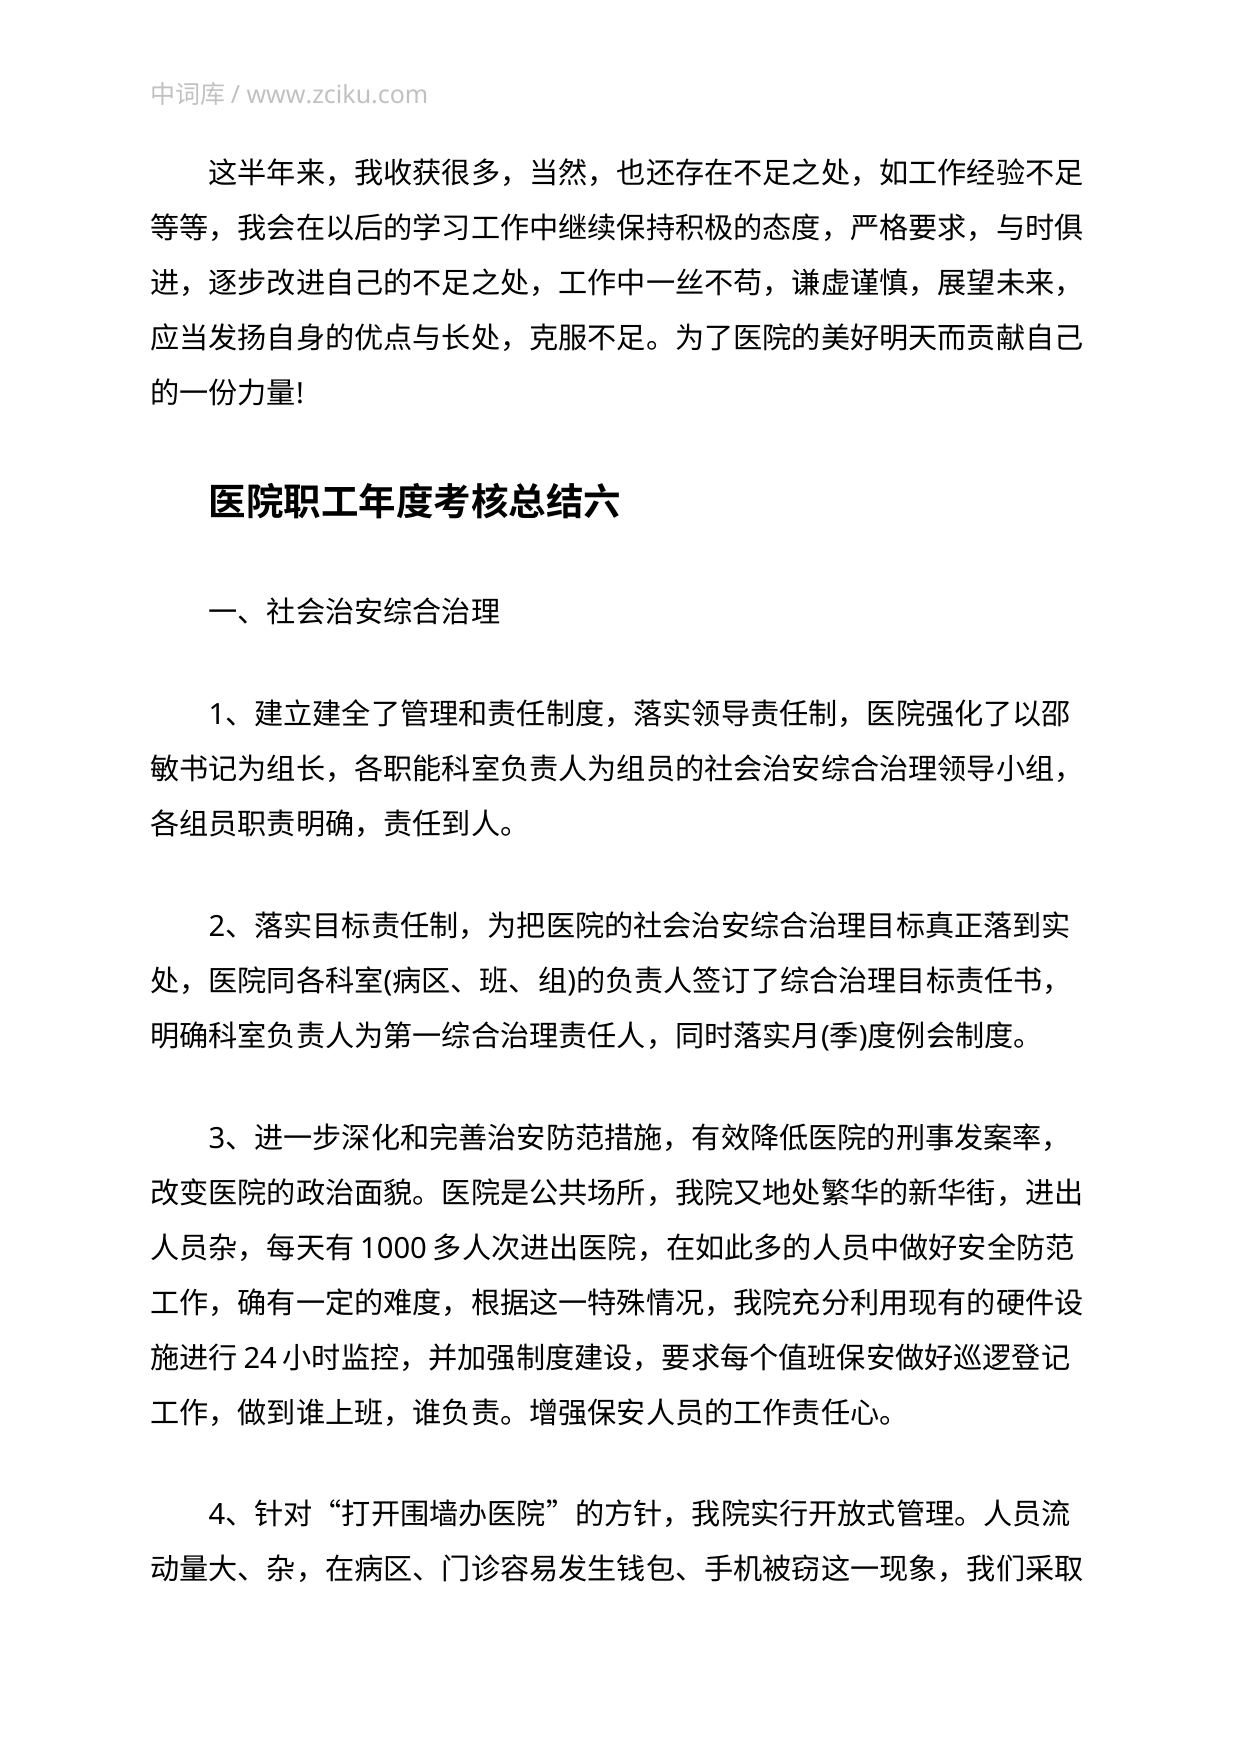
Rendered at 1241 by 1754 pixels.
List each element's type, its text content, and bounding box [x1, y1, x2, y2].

text 3、进一步深化和完善治安防范措施，有效降低医院的刑事发案率，改变医院的政治面貌。医院是公共场所，我院又地处繁华的新华街，进出人员杂，每天有1000多人次进出医院，在如此多的人员中做好安全防范工作，确有一定的难度，根据这一特殊情况，我院充分利用现有的硬件设施进行24小时监控，并加强制度建设，要求每个值班保安做好巡逻登记工作，做到谁上班，谁负责。增强保安人员的工作责任心。 [150, 1114, 1090, 1431]
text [150, 1491, 1090, 1588]
text 医院职工年度考核总结六 [150, 472, 1090, 526]
text 这半年来，我收获很多，当然，也还存在不足之处，如工作经验不足等等，我会在以后的学习工作中继续保持积极的态度，严格要求，与时俱进，逐步改进自己的不足之处，工作中一丝不苟，谦虚谨慎，展望未来，应当发扬自身的优点与长处，克服不足。为了医院的美好明天而贡献自己的一份力量! [150, 150, 1090, 412]
text 一、社会治安综合治理 [150, 589, 1090, 631]
text 2、落实目标责任制，为把医院的社会治安综合治理目标真正落到实处，医院同各科室(病区、班、组)的负责人签订了综合治理目标责任书，明确科室负责人为第一综合治理责任人，同时落实月(季)度例会制度。 [150, 902, 1090, 1055]
text 1、建立建全了管理和责任制度，落实领导责任制，医院强化了以邵敏书记为组长，各职能科室负责人为组员的社会治安综合治理领导小组，各组员职责明确，责任到人。 [150, 691, 1090, 843]
